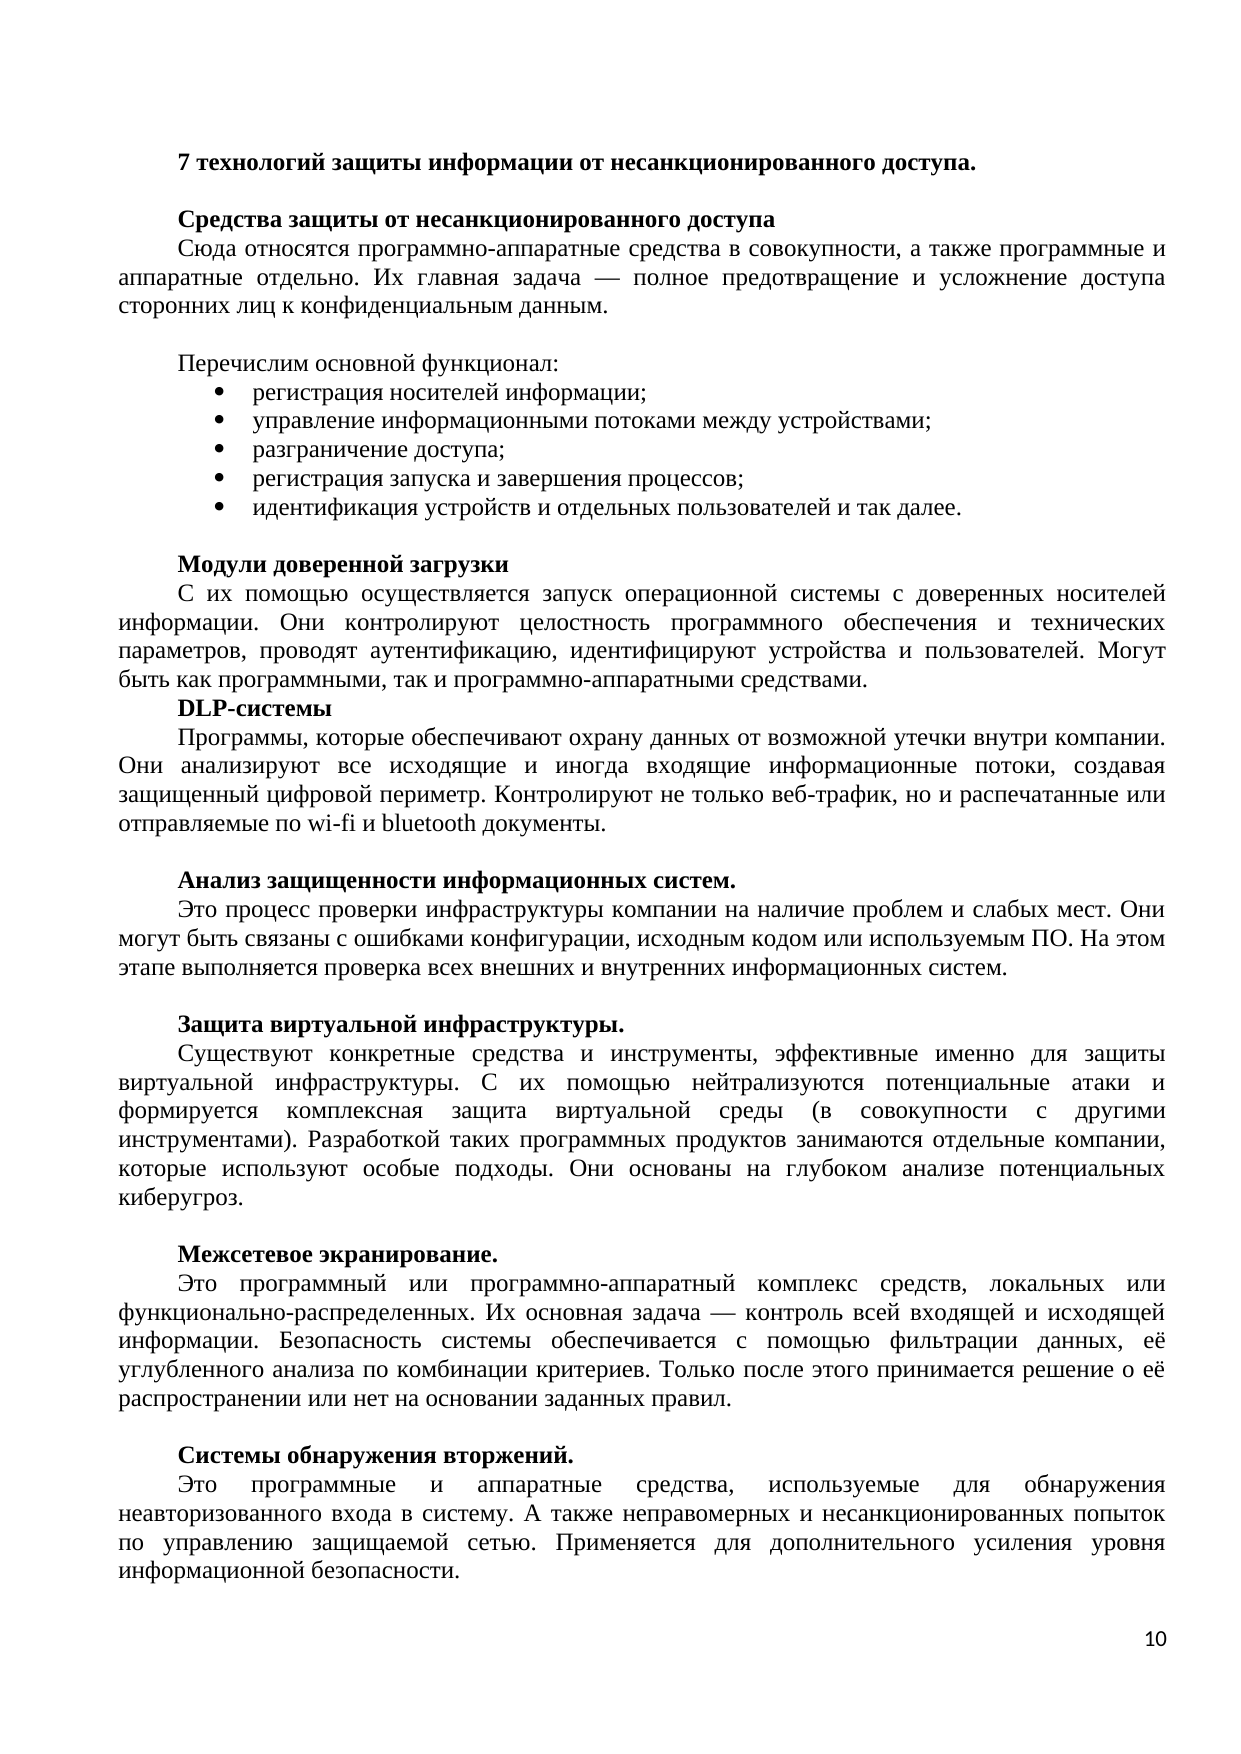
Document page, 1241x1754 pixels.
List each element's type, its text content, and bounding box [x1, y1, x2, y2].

list идентификация устройств и отдельных пользователей и так далее. [215, 492, 1167, 521]
text Средства защиты от несанкционированного доступа [118, 204, 1167, 233]
text С их помощью осуществляется запуск операционной системы с доверенных носителей информации. Они контролируют целостность программного обеспечения и технических параметров, проводят аутентификацию, идентифицируют устройства и пользователей. Могут быть как программными, так и программно-аппаратными средствами. [118, 578, 1167, 693]
text Защита виртуальной инфраструктуры. [118, 1009, 1167, 1038]
text Анализ защищенности информационных систем. [118, 866, 1167, 894]
list регистрация носителей информации; [215, 377, 1167, 406]
list регистрация запуска и завершения процессов; [215, 463, 1167, 492]
text Это программный или программно-аппаратный комплекс средств, локальных или функционально-распределенных. Их основная задача — контроль всей входящей и исходящей информации. Безопасность системы обеспечивается с помощью фильтрации данных, её углубленного анализа по комбинации критериев. Только после этого принимается решение о её распространении или нет на основании заданных правил. [118, 1268, 1167, 1412]
text Это процесс проверки инфраструктуры компании на наличие проблем и слабых мест. Они могут быть связаны с ошибками конфигурации, исходным кодом или используемым ПО. На этом этапе выполняется проверка всех внешних и внутренних информационных систем. [118, 894, 1167, 981]
text Перечислим основной функционал: [118, 348, 1167, 377]
list разграничение доступа; [215, 434, 1167, 463]
text Межсетевое экранирование. [118, 1239, 1167, 1268]
text Системы обнаружения вторжений. [118, 1441, 1167, 1469]
text Программы, которые обеспечивают охрану данных от возможной утечки внутри компании. Они анализируют все исходящие и иногда входящие информационные потоки, создавая защищенный цифровой периметр. Контролируют не только веб-трафик, но и распечатанные или отправляемые по wi-fi и bluetooth документы. [118, 722, 1167, 837]
text DLP-системы [118, 693, 1167, 722]
text 7 технологий защиты информации от несанкционированного доступа. [118, 147, 1167, 176]
list управление информационными потоками между устройствами; [215, 406, 1167, 434]
text Это программные и аппаратные средства, используемые для обнаружения неавторизованного входа в систему. А также неправомерных и несанкционированных попыток по управлению защищаемой сетью. Применяется для дополнительного усиления уровня информационной безопасности. [118, 1469, 1167, 1584]
text Существуют конкретные средства и инструменты, эффективные именно для защиты виртуальной инфраструктуры. С их помощью нейтрализуются потенциальные атаки и формируется комплексная защита виртуальной среды (в совокупности с другими инструментами). Разработкой таких программных продуктов занимаются отдельные компании, которые используют особые подходы. Они основаны на глубоком анализе потенциальных киберугроз. [118, 1038, 1167, 1211]
text Сюда относятся программно-аппаратные средства в совокупности, а также программные и аппаратные отдельно. Их главная задача — полное предотвращение и усложнение доступа сторонних лиц к конфиденциальным данным. [118, 233, 1167, 319]
text Модули доверенной загрузки [118, 549, 1167, 578]
